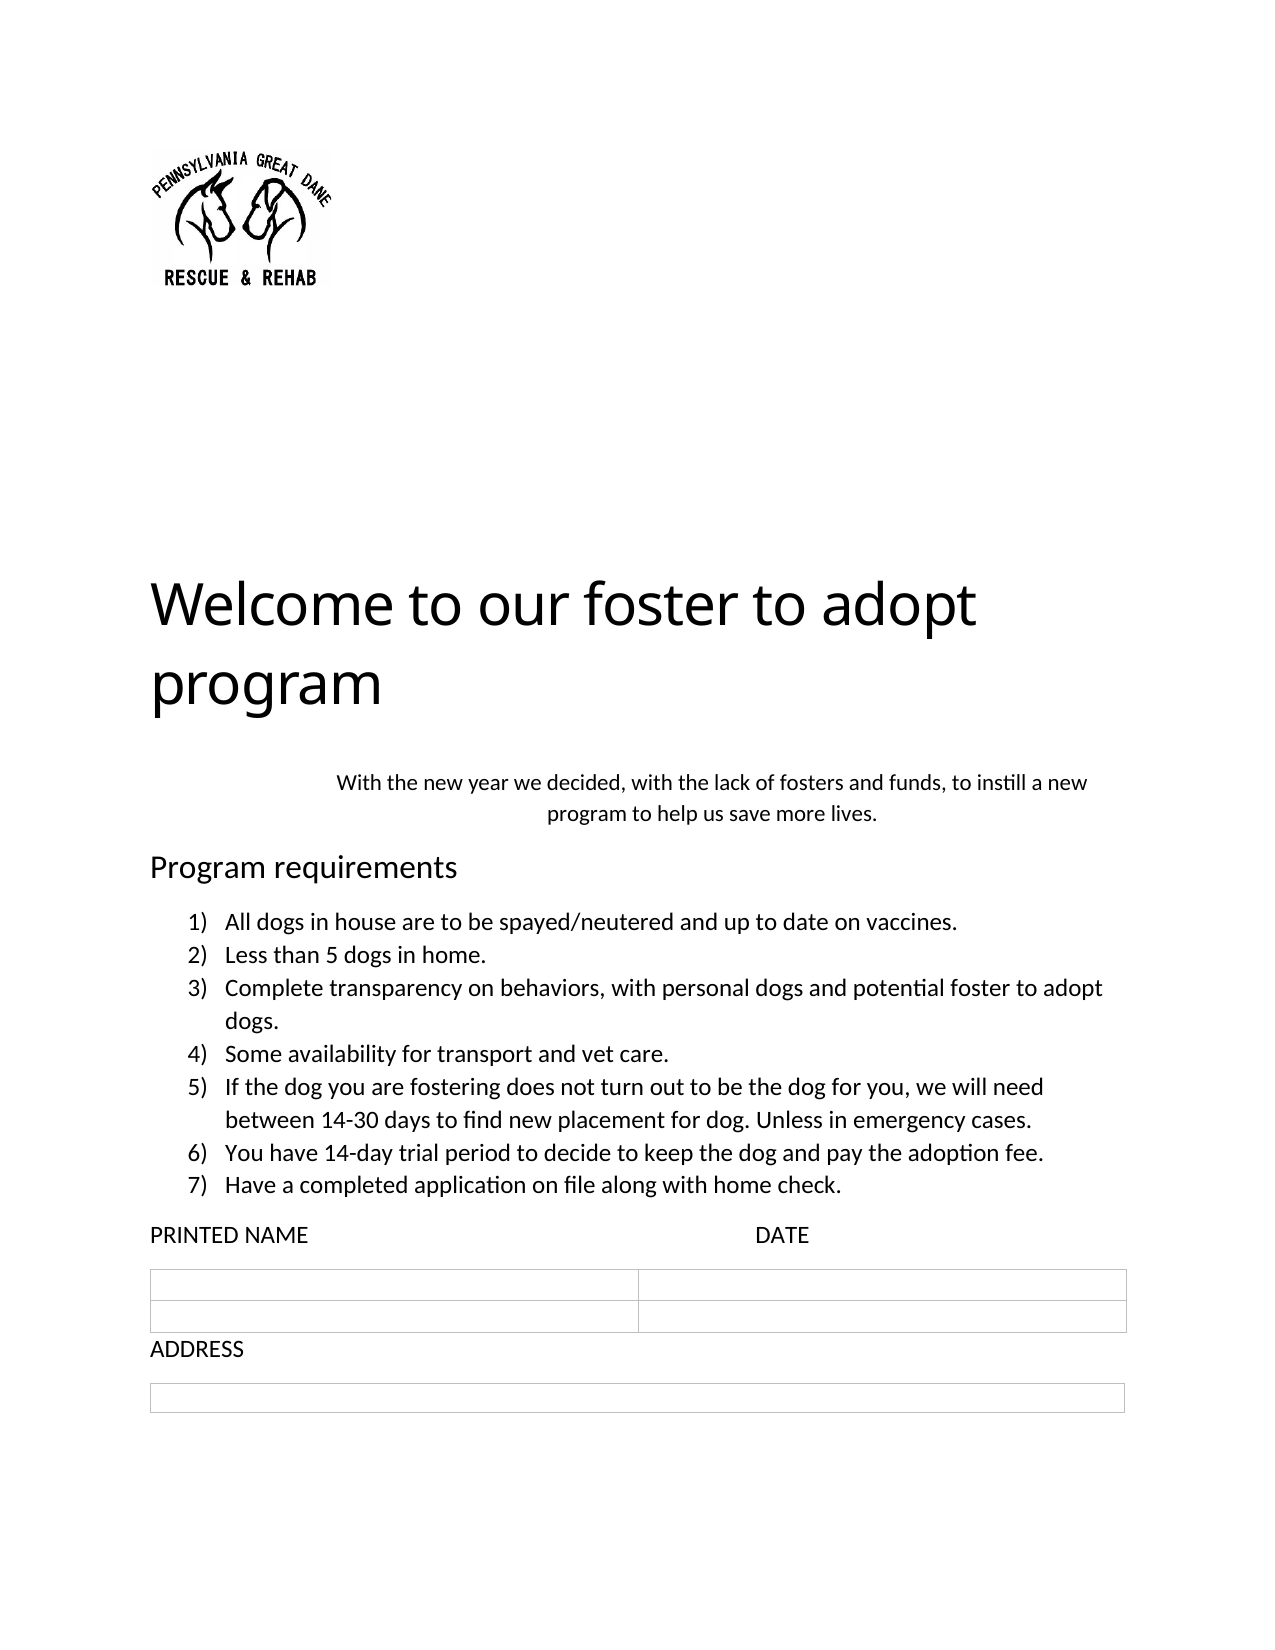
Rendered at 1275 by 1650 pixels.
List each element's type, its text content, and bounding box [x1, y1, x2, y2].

text With the new year we decided, with the lack of fosters and funds, to instill a new program to help us save more lives. [300, 768, 1125, 827]
list Have a completed application on file along with home check. [187, 1169, 1125, 1200]
title Welcome to our foster to adopt program [150, 563, 1125, 722]
text PRINTED NAME DATE [150, 1219, 1125, 1250]
table_cell [151, 1301, 638, 1332]
table_cell [639, 1301, 1126, 1332]
table_header [151, 1270, 638, 1300]
list If the dog you are fostering does not turn out to be the dog for you, we will need between 14-30 days to find new placement for dog. Unless in emergency cases. [187, 1071, 1125, 1134]
table_header [639, 1270, 1126, 1300]
list Complete transparency on behaviors, with personal dogs and potential foster to adopt dogs. [187, 972, 1125, 1036]
list You have 14-day trial period to decide to keep the dog and pay the adoption fee. [187, 1137, 1125, 1167]
list All dogs in house are to be spayed/neutered and up to date on vaccines. [187, 906, 1125, 937]
table_header [151, 1384, 1124, 1412]
list Less than 5 dogs in home. [187, 939, 1125, 970]
text Program requirements [150, 846, 1125, 886]
text ADDRESS [150, 1333, 1125, 1363]
list Some availability for transport and vet care. [187, 1038, 1125, 1068]
picture [150, 150, 331, 284]
